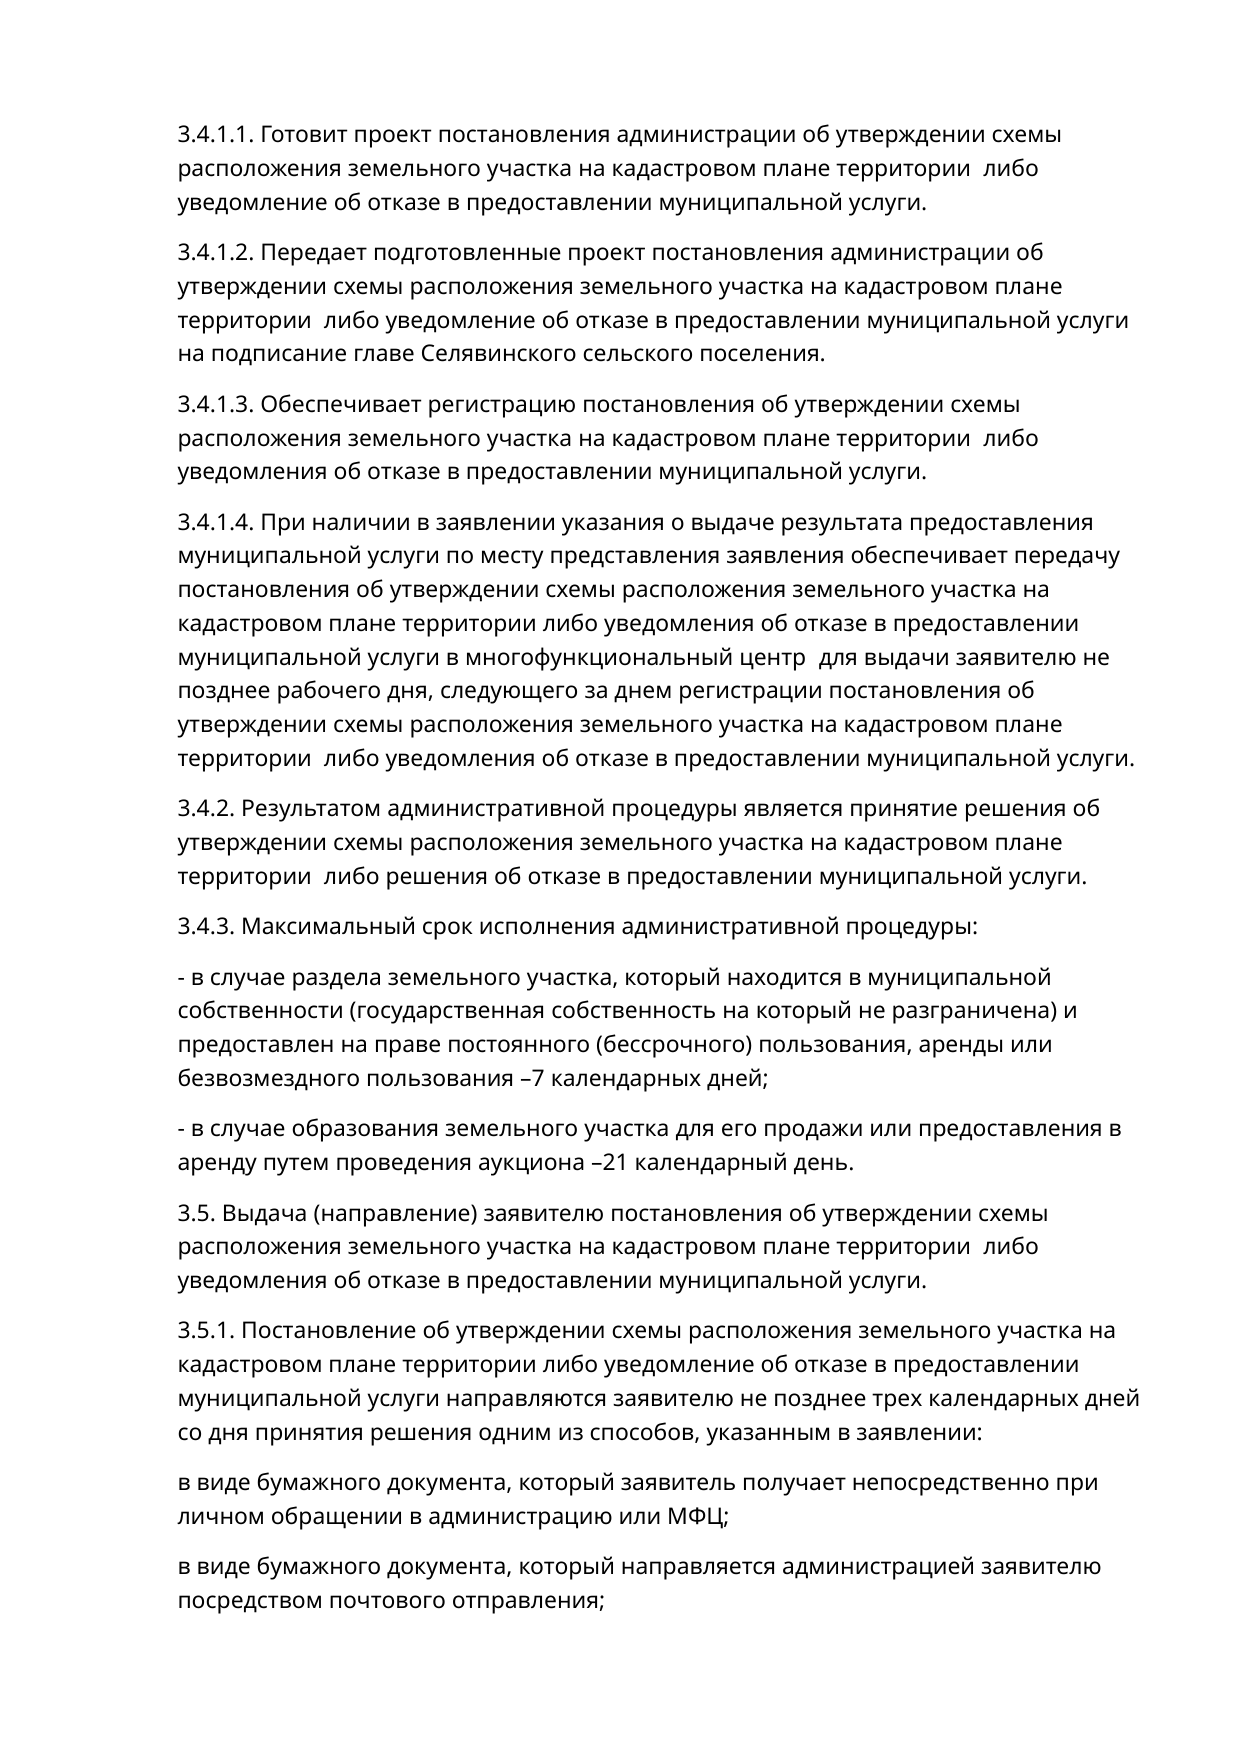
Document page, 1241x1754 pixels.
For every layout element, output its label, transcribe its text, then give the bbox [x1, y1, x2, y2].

text 3.4.1.1. Готовит проект постановления администрации об утверждении схемы расположения земельного участка на кадастровом плане территории либо уведомление об отказе в предоставлении муниципальной услуги. [177, 118, 1152, 217]
text - в случае образования земельного участка для его продажи или предоставления в аренду путем проведения аукциона –21 календарный день. [177, 1112, 1152, 1177]
text 3.4.1.3. Обеспечивает регистрацию постановления об утверждении схемы расположения земельного участка на кадастровом плане территории либо уведомления об отказе в предоставлении муниципальной услуги. [177, 388, 1152, 486]
text - в случае раздела земельного участка, который находится в муниципальной собственности (государственная собственность на который не разграничена) и предоставлен на праве постоянного (бессрочного) пользования, аренды или безвозмездного пользования –7 календарных дней; [177, 961, 1152, 1093]
text в виде бумажного документа, который направляется администрацией заявителю посредством почтового отправления; [177, 1550, 1152, 1615]
text 3.5.1. Постановление об утверждении схемы расположения земельного участка на кадастровом плане территории либо уведомление об отказе в предоставлении муниципальной услуги направляются заявителю не позднее трех календарных дней со дня принятия решения одним из способов, указанным в заявлении: [177, 1314, 1152, 1447]
text 3.4.2. Результатом административной процедуры является принятие решения об утверждении схемы расположения земельного участка на кадастровом плане территории либо решения об отказе в предоставлении муниципальной услуги. [177, 792, 1152, 891]
text 3.4.1.4. При наличии в заявлении указания о выдаче результата предоставления муниципальной услуги по месту представления заявления обеспечивает передачу постановления об утверждении схемы расположения земельного участка на кадастровом плане территории либо уведомления об отказе в предоставлении муниципальной услуги в многофункциональный центр для выдачи заявителю не позднее рабочего дня, следующего за днем регистрации постановления об утверждении схемы расположения земельного участка на кадастровом плане территории либо уведомления об отказе в предоставлении муниципальной услуги. [177, 506, 1152, 773]
text 3.4.3. Максимальный срок исполнения административной процедуры: [177, 910, 1152, 941]
text в виде бумажного документа, который заявитель получает непосредственно при личном обращении в администрацию или МФЦ; [177, 1466, 1152, 1531]
text 3.5. Выдача (направление) заявителю постановления об утверждении схемы расположения земельного участка на кадастровом плане территории либо уведомления об отказе в предоставлении муниципальной услуги. [177, 1196, 1152, 1295]
text 3.4.1.2. Передает подготовленные проект постановления администрации об утверждении схемы расположения земельного участка на кадастровом плане территории либо уведомление об отказе в предоставлении муниципальной услуги на подписание главе Селявинского сельского поселения. [177, 236, 1152, 368]
